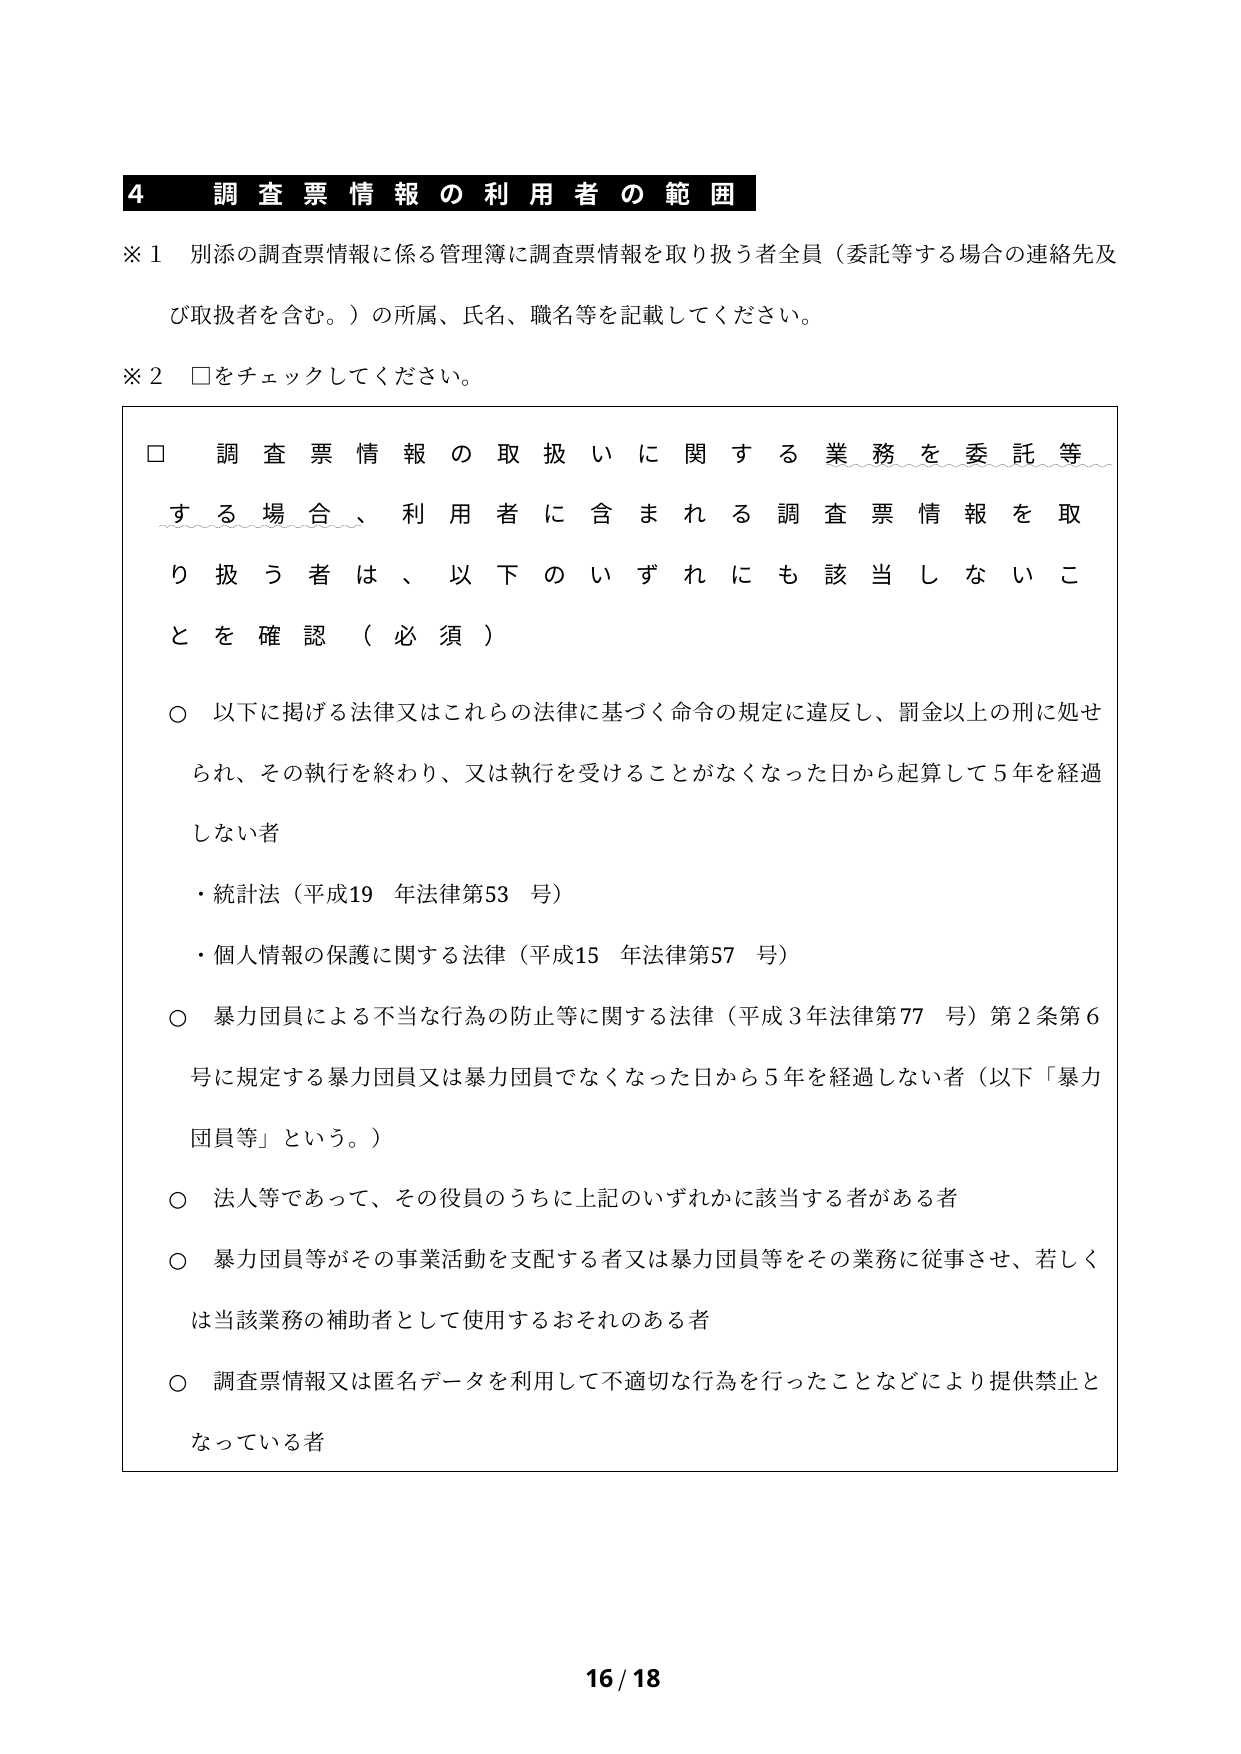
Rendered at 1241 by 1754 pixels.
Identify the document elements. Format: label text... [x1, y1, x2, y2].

text ※２ □をチェックしてください。 [123, 345, 1117, 406]
table_header 調査票情報の取扱いに関する業務を委託等する場合、利用者に含まれる調査票情報を取り扱う者は、以下のいずれにも該当しないことを確認（必須） ○ 以下に掲げる法律又はこれらの法律に基づく命令の規定に違反し、罰金以上の刑に処せられ、その執行を終わり、又は執行を受けることがなくなった日から起算して５年を経過しない者 ・統計法（平成19年法律第53号） ・個人情報の保護に関する法律（平成15年法律第57号） ○ 暴力団員による不当な行為の防止等に関する法律（平成３年法律第77号）第２条第６号に規定する暴力団員又は暴力団員でなくなった日から５年を経過しない者（以下「暴力団員等」という。） ○ 法人等であって、その役員のうちに上記のいずれかに該当する者がある者 ○ 暴力団員等がその事業活動を支配する者又は暴力団員等をその業務に従事させ、若しくは当該業務の補助者として使用するおそれのある者 ○ 調査票情報又は匿名データを利用して不適切な行為を行ったことなどにより提供禁止となっている者 [123, 407, 1117, 1471]
text ※１ 別添の調査票情報に係る管理簿に調査票情報を取り扱う者全員（委託等する場合の連絡先及び取扱者を含む。）の所属、氏名、職名等を記載してください。 [123, 223, 1117, 345]
text ４ 調査票情報の利用者の範囲 [123, 162, 1117, 223]
